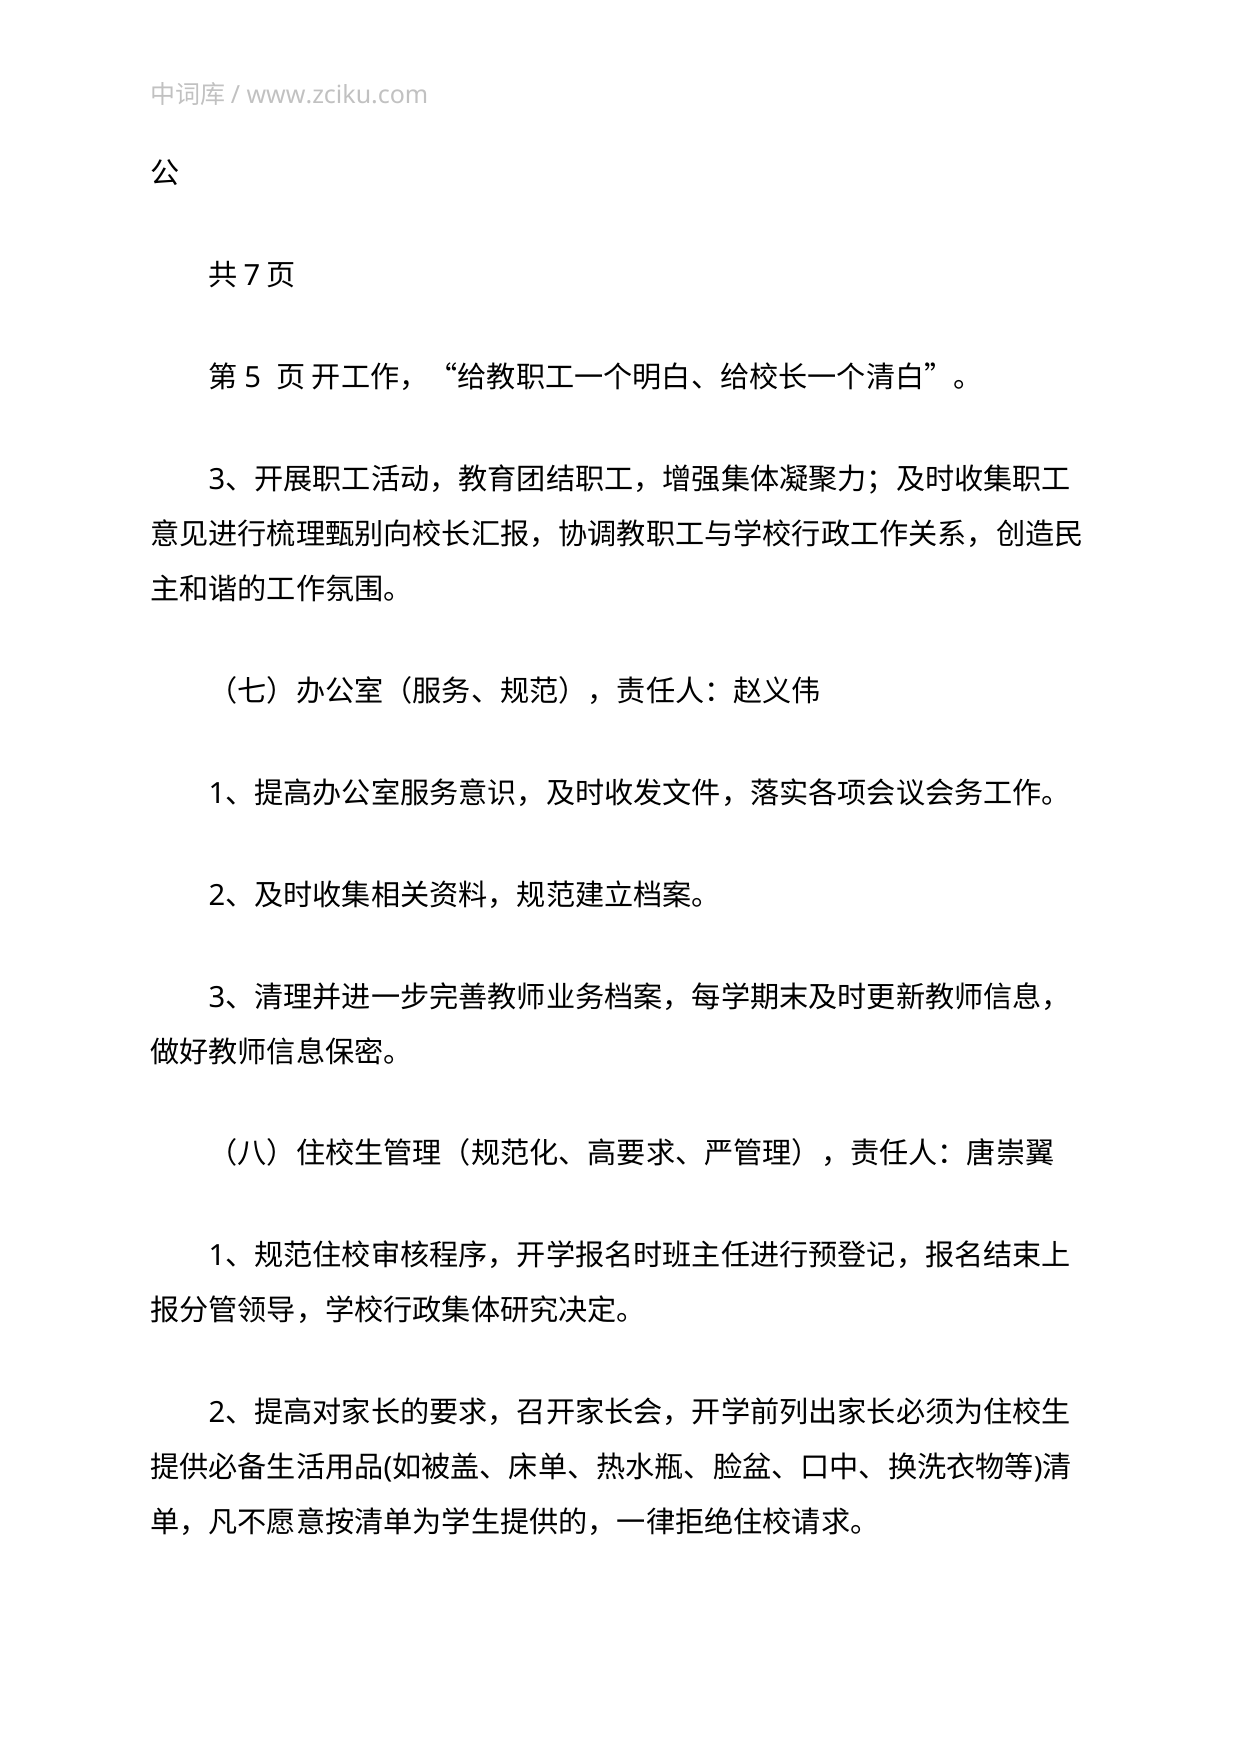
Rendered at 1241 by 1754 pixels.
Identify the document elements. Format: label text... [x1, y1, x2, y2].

text 2、提高对家长的要求，召开家长会，开学前列出家长必须为住校生提供必备生活用品(如被盖、床单、热水瓶、脸盆、口中、换洗衣物等)清单，凡不愿意按清单为学生提供的，一律拒绝住校请求。 [150, 1388, 1090, 1541]
text 3、清理并进一步完善教师业务档案，每学期末及时更新教师信息，做好教师信息保密。 [150, 973, 1090, 1070]
text 共7页 [150, 252, 1090, 294]
text 1、规范住校审核程序，开学报名时班主任进行预登记，报名结束上报分管领导，学校行政集体研究决定。 [150, 1232, 1090, 1329]
text （八）住校生管理（规范化、高要求、严管理），责任人：唐崇翼 [150, 1130, 1090, 1172]
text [150, 150, 1090, 192]
text 1、提高办公室服务意识，及时收发文件，落实各项会议会务工作。 [150, 769, 1090, 812]
text （七）办公室（服务、规范），责任人：赵义伟 [150, 667, 1090, 710]
text 3、开展职工活动，教育团结职工，增强集体凝聚力；及时收集职工意见进行梳理甄别向校长汇报，协调教职工与学校行政工作关系，创造民主和谐的工作氛围。 [150, 456, 1090, 608]
text 第 5 页 开工作，“给教职工一个明白、给校长一个清白”。 [150, 354, 1090, 396]
text 2、及时收集相关资料，规范建立档案。 [150, 871, 1090, 913]
